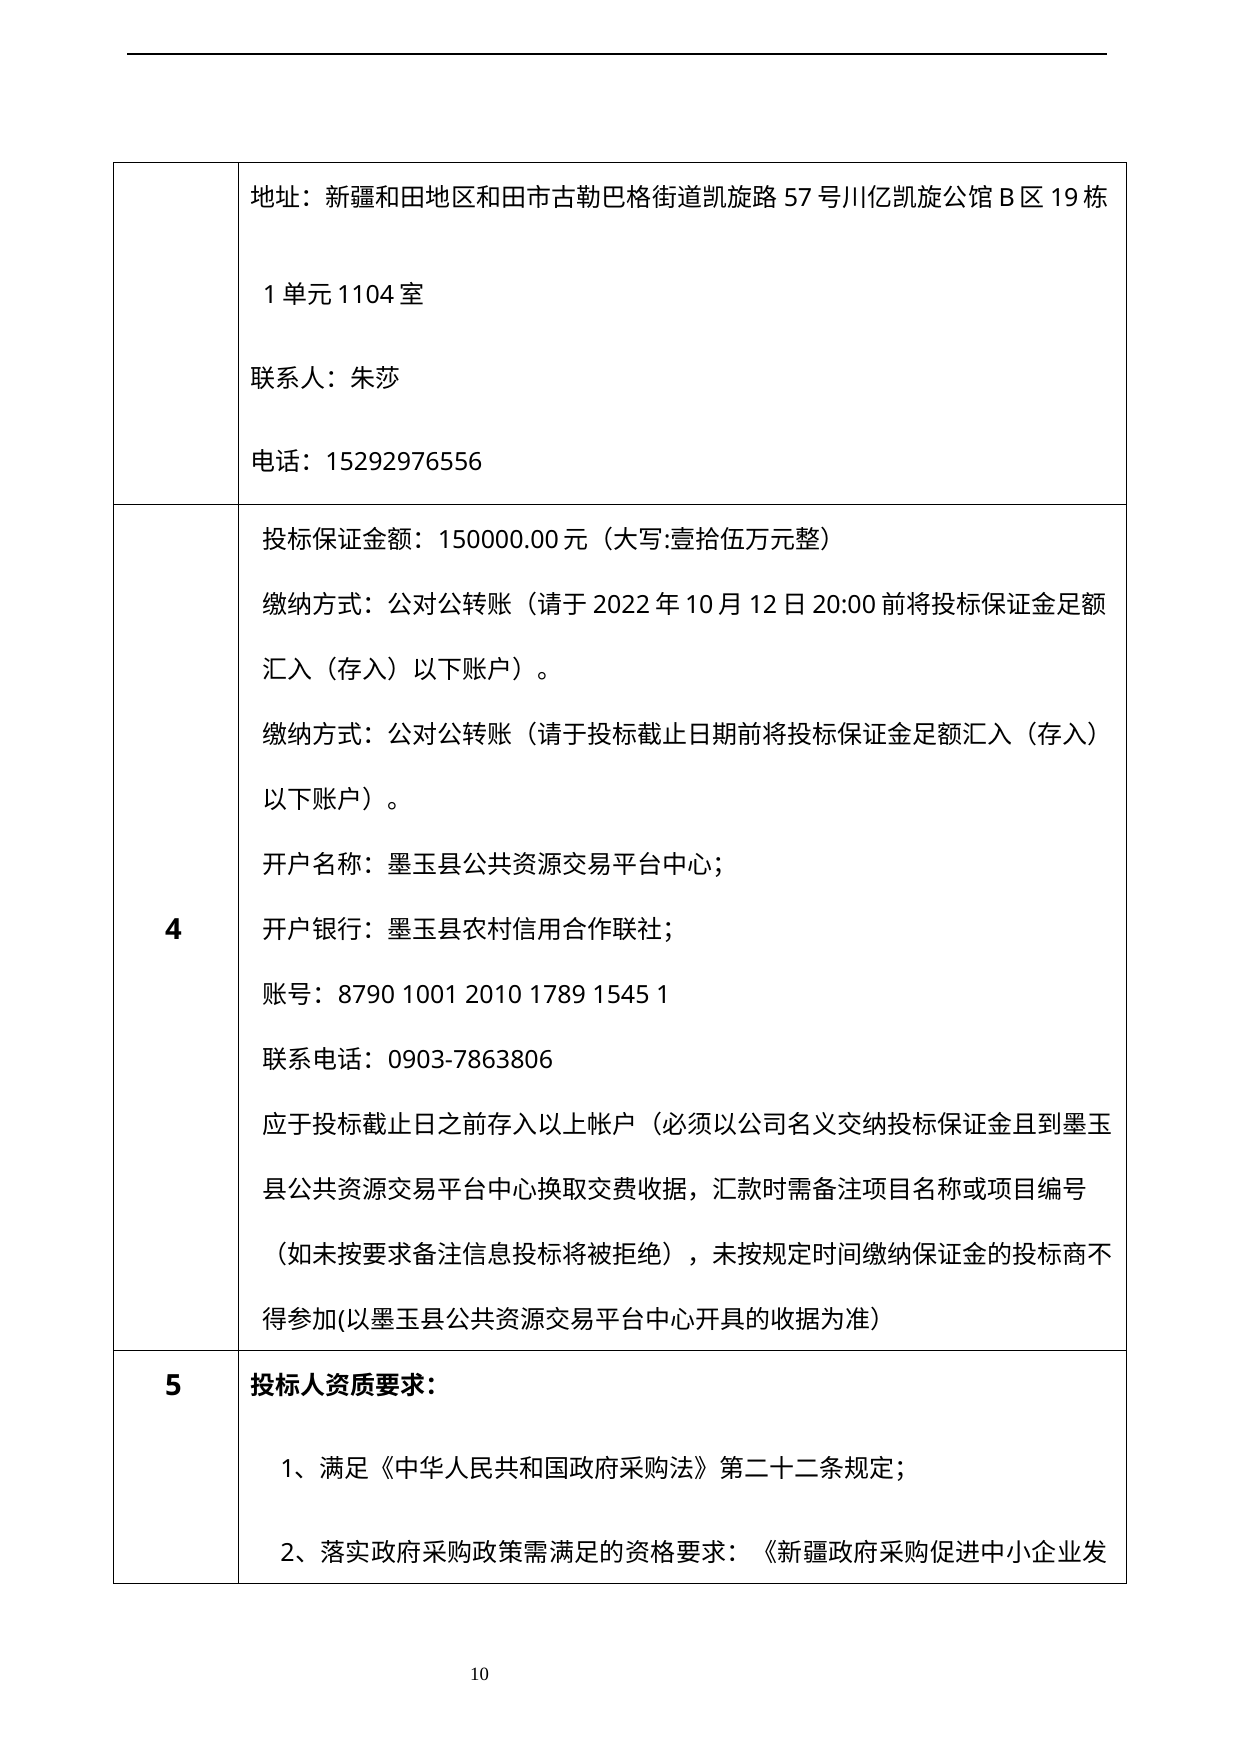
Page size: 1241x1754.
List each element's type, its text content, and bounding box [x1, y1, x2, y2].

table_cell 3 [114, 163, 238, 504]
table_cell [239, 163, 1126, 504]
table_cell 5 [114, 1351, 238, 1583]
table_cell 4 [114, 505, 238, 1350]
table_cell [239, 1351, 1126, 1583]
table_cell 投标保证金额：150000.00元（大写:壹拾伍万元整） 缴纳方式：公对公转账（请于2022年10月12日20:00前将投标保证金足额汇入（存入）以下账户）。 缴纳方式：公对公转账（请于投标截止日期前将投标保证金足额汇入（存入）以下账户）。 开户名称：墨玉县公共资源交易平台中心； 开户银行：墨玉县农村信用合作联社； 账号：8790 1001 2010 1789 1545 1 联系电话：0903-7863806 应于投标截止日之前存入以上帐户（必须以公司名义交纳投标保证金且到墨玉县公共资源交易平台中心换取交费收据，汇款时需备注项目名称或项目编号（如未按要求备注信息投标将被拒绝），未按规定时间缴纳保证金的投标商不得参加(以墨玉县公共资源交易平台中心开具的收据为准） [239, 505, 1126, 1350]
